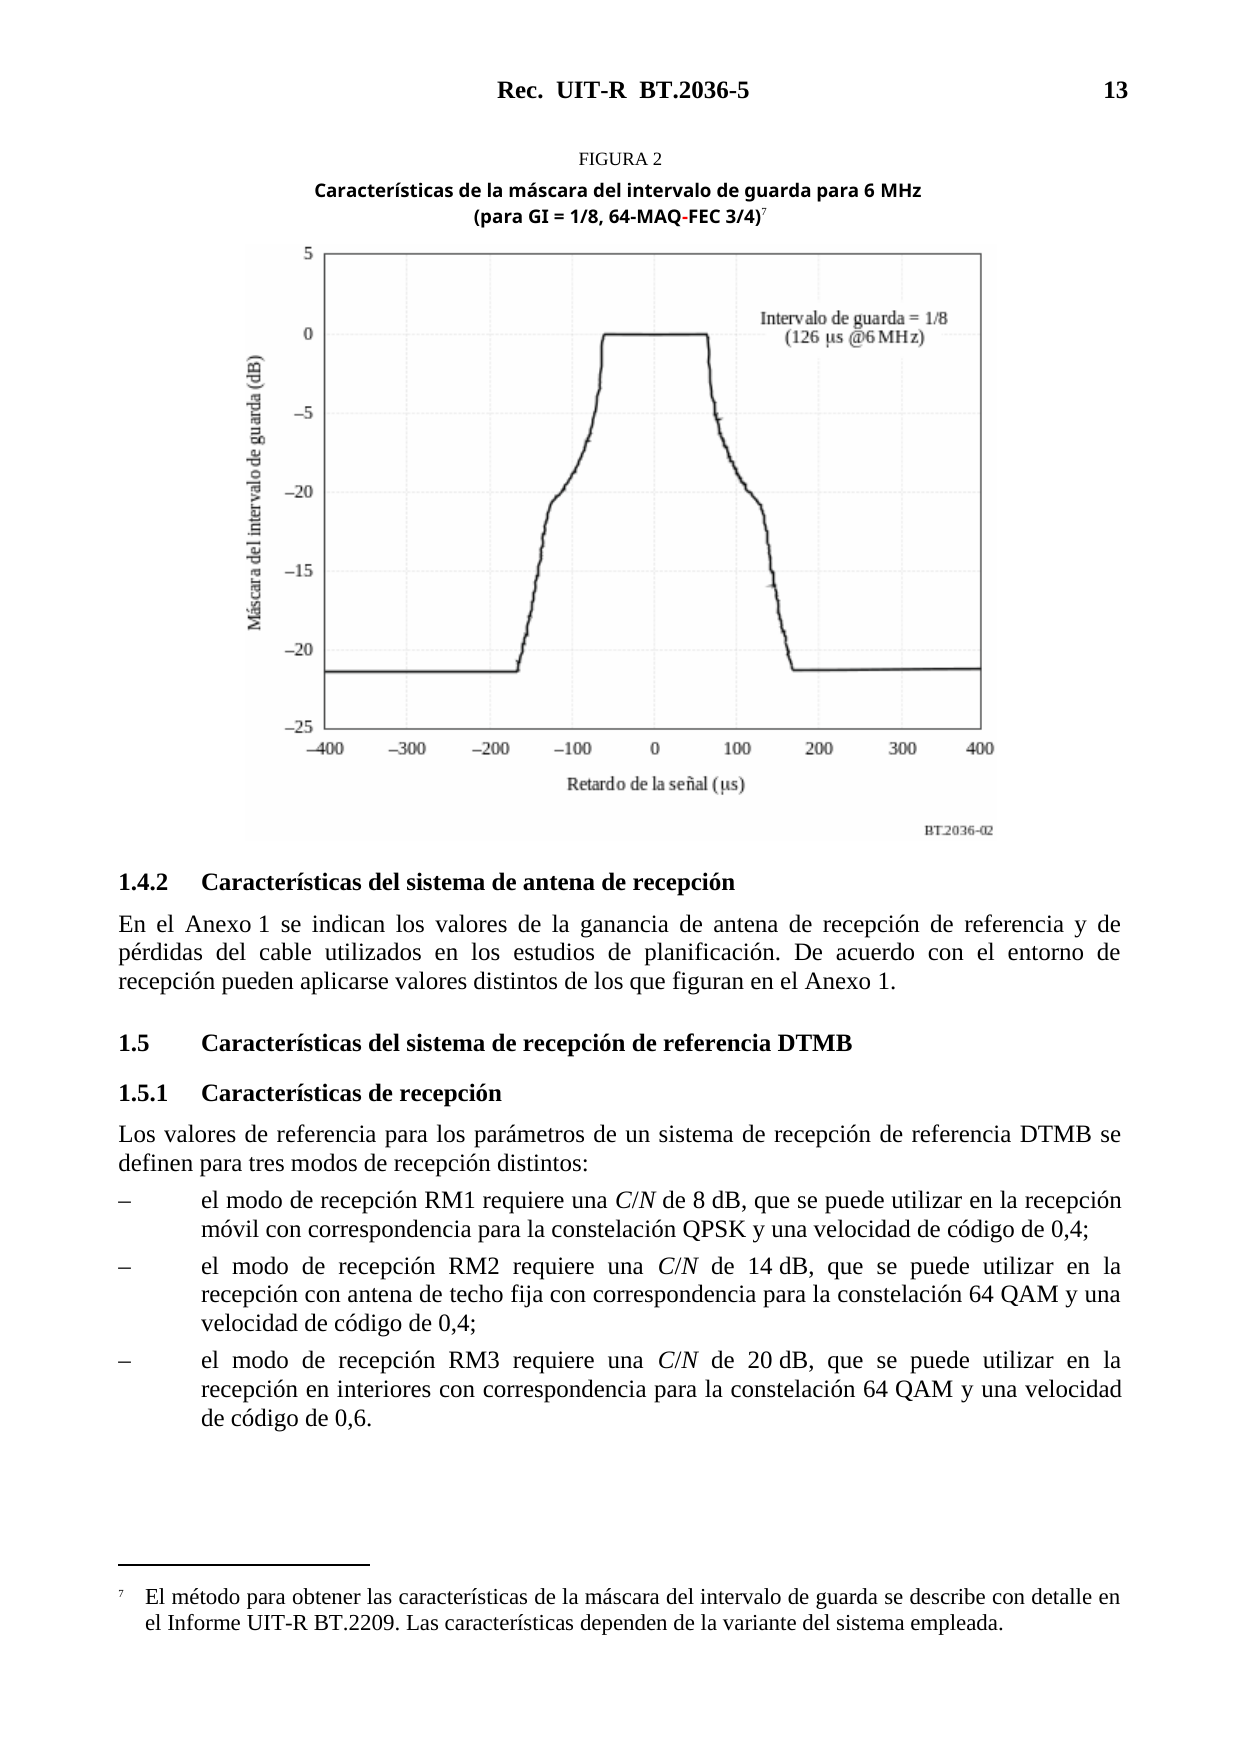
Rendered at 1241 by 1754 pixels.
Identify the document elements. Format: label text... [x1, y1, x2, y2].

text FIGURA 2 [118, 148, 1122, 169]
text – el modo de recepción RM1 requiere una C/N de 8 dB, que se puede utilizar en la recepción móvil con correspondencia para la constelación QPSK y una velocidad de código de 0,4; [118, 1185, 1122, 1242]
text Los valores de referencia para los parámetros de un sistema de recepción de referencia DTMB se definen para tres modos de recepción distintos: [118, 1119, 1122, 1177]
title Características de la máscara del intervalo de guarda para 6 MHz (para GI = 1/8, 64-MAQ-FEC 3/4) [118, 178, 1122, 229]
text – el modo de recepción RM3 requiere una C/N de 20 dB, que se puede utilizar en la recepción en interiores con correspondencia para la constelación 64 QAM y una velocidad de código de 0,6. [118, 1345, 1122, 1432]
subtitle 1.4.2 Características del sistema de antena de recepción [118, 867, 1122, 896]
text – el modo de recepción RM2 requiere una C/N de 14 dB, que se puede utilizar en la recepción con antena de techo fija con correspondencia para la constelación 64 QAM y una velocidad de código de 0,4; [118, 1251, 1122, 1337]
text En el Anexo 1 se indican los valores de la ganancia de antena de recepción de referencia y de pérdidas del cable utilizados en los estudios de planificación. De acuerdo con el entorno de recepción pueden aplicarse valores distintos de los que figuran en el Anexo 1. [118, 909, 1122, 995]
subtitle 1.5 Características del sistema de recepción de referencia DTMB [118, 1028, 1122, 1057]
subtitle 1.5.1 Características de recepción [118, 1078, 1122, 1107]
